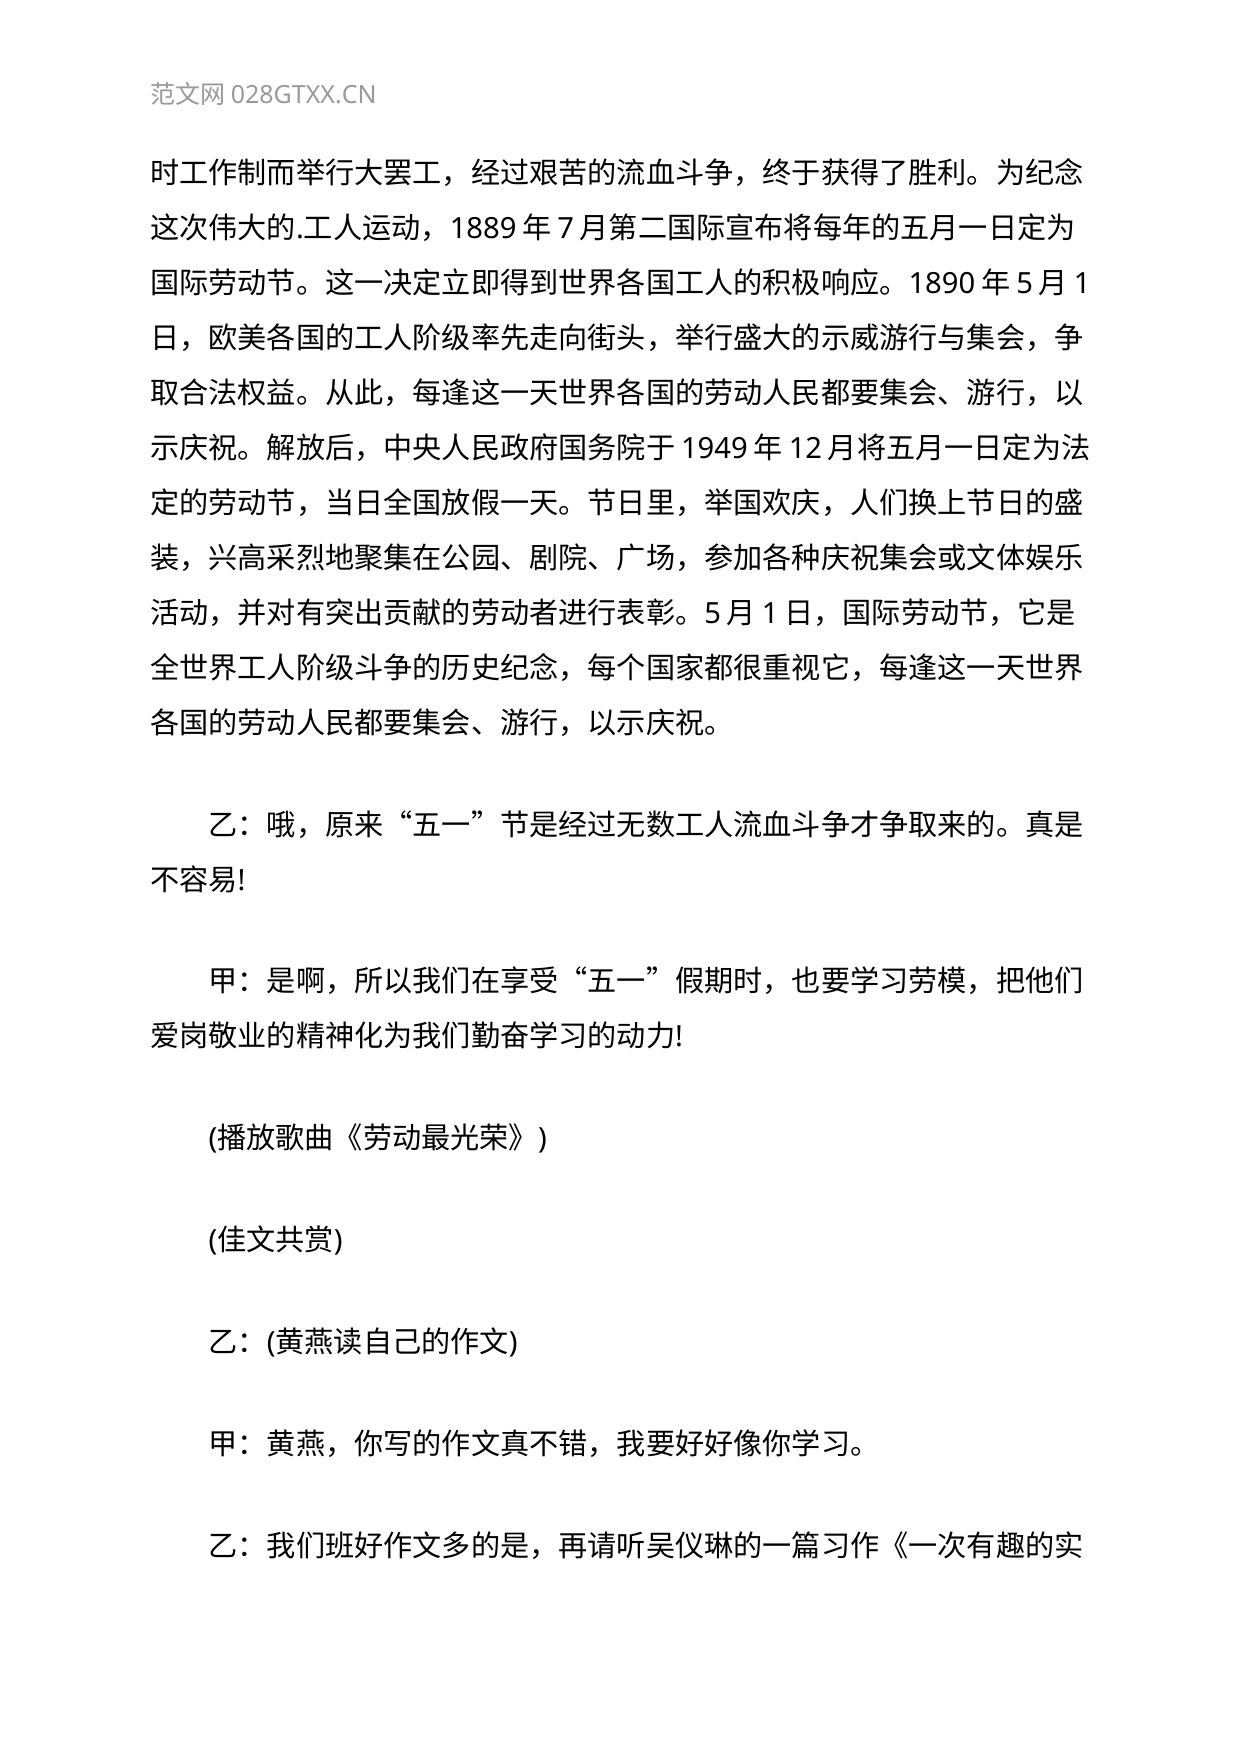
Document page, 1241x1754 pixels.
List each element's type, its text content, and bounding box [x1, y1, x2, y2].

text 乙：(黄燕读自己的作文) [150, 1319, 1090, 1361]
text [150, 150, 1090, 742]
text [150, 1523, 1090, 1565]
text (播放歌曲《劳动最光荣》) [150, 1115, 1090, 1157]
text 甲：黄燕，你写的作文真不错，我要好好像你学习。 [150, 1421, 1090, 1463]
text 甲：是啊，所以我们在享受“五一”假期时，也要学习劳模，把他们爱岗敬业的精神化为我们勤奋学习的动力! [150, 958, 1090, 1055]
text (佳文共赏) [150, 1217, 1090, 1259]
text 乙：哦，原来“五一”节是经过无数工人流血斗争才争取来的。真是不容易! [150, 801, 1090, 898]
